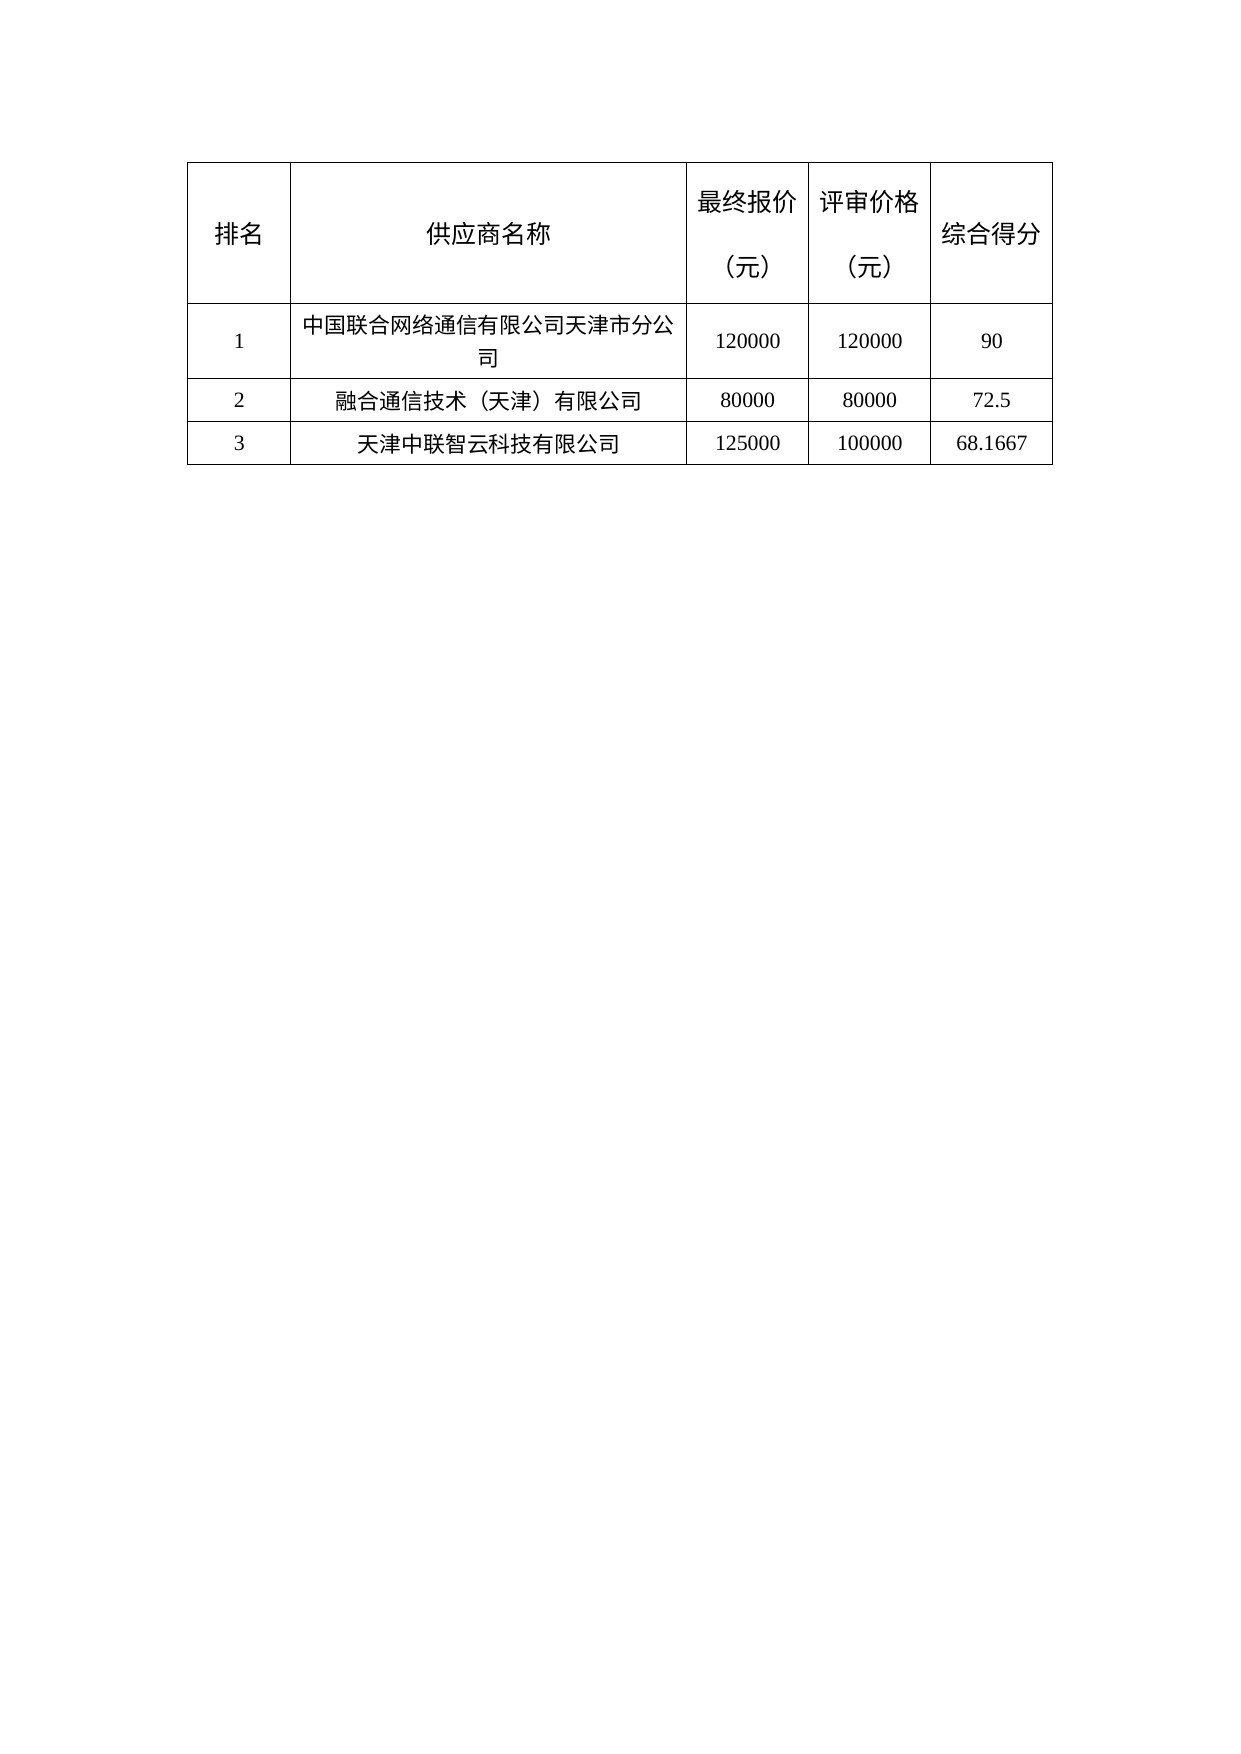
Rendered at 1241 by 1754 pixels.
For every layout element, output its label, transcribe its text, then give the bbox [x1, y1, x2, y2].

table_cell 2 [188, 379, 290, 421]
table_cell 融合通信技术（天津）有限公司 [291, 379, 686, 421]
table_cell 90 [931, 304, 1052, 378]
table_cell 120000 [809, 304, 930, 378]
table_cell 中国联合网络通信有限公司天津市分公司 [291, 304, 686, 378]
table_cell 80000 [809, 379, 930, 421]
table_header 评审价格（元） [809, 163, 930, 302]
table_cell 68.1667 [931, 422, 1052, 464]
table_header 供应商名称 [291, 163, 686, 302]
table_cell 1 [188, 304, 290, 378]
table_cell 80000 [687, 379, 808, 421]
table_header 综合得分 [931, 163, 1052, 302]
table_cell 100000 [809, 422, 930, 464]
table_header 排名 [188, 163, 290, 302]
table_cell 天津中联智云科技有限公司 [291, 422, 686, 464]
table_cell 125000 [687, 422, 808, 464]
table_cell 3 [188, 422, 290, 464]
table_cell 120000 [687, 304, 808, 378]
table_cell 72.5 [931, 379, 1052, 421]
table_header 最终报价（元） [687, 163, 808, 302]
